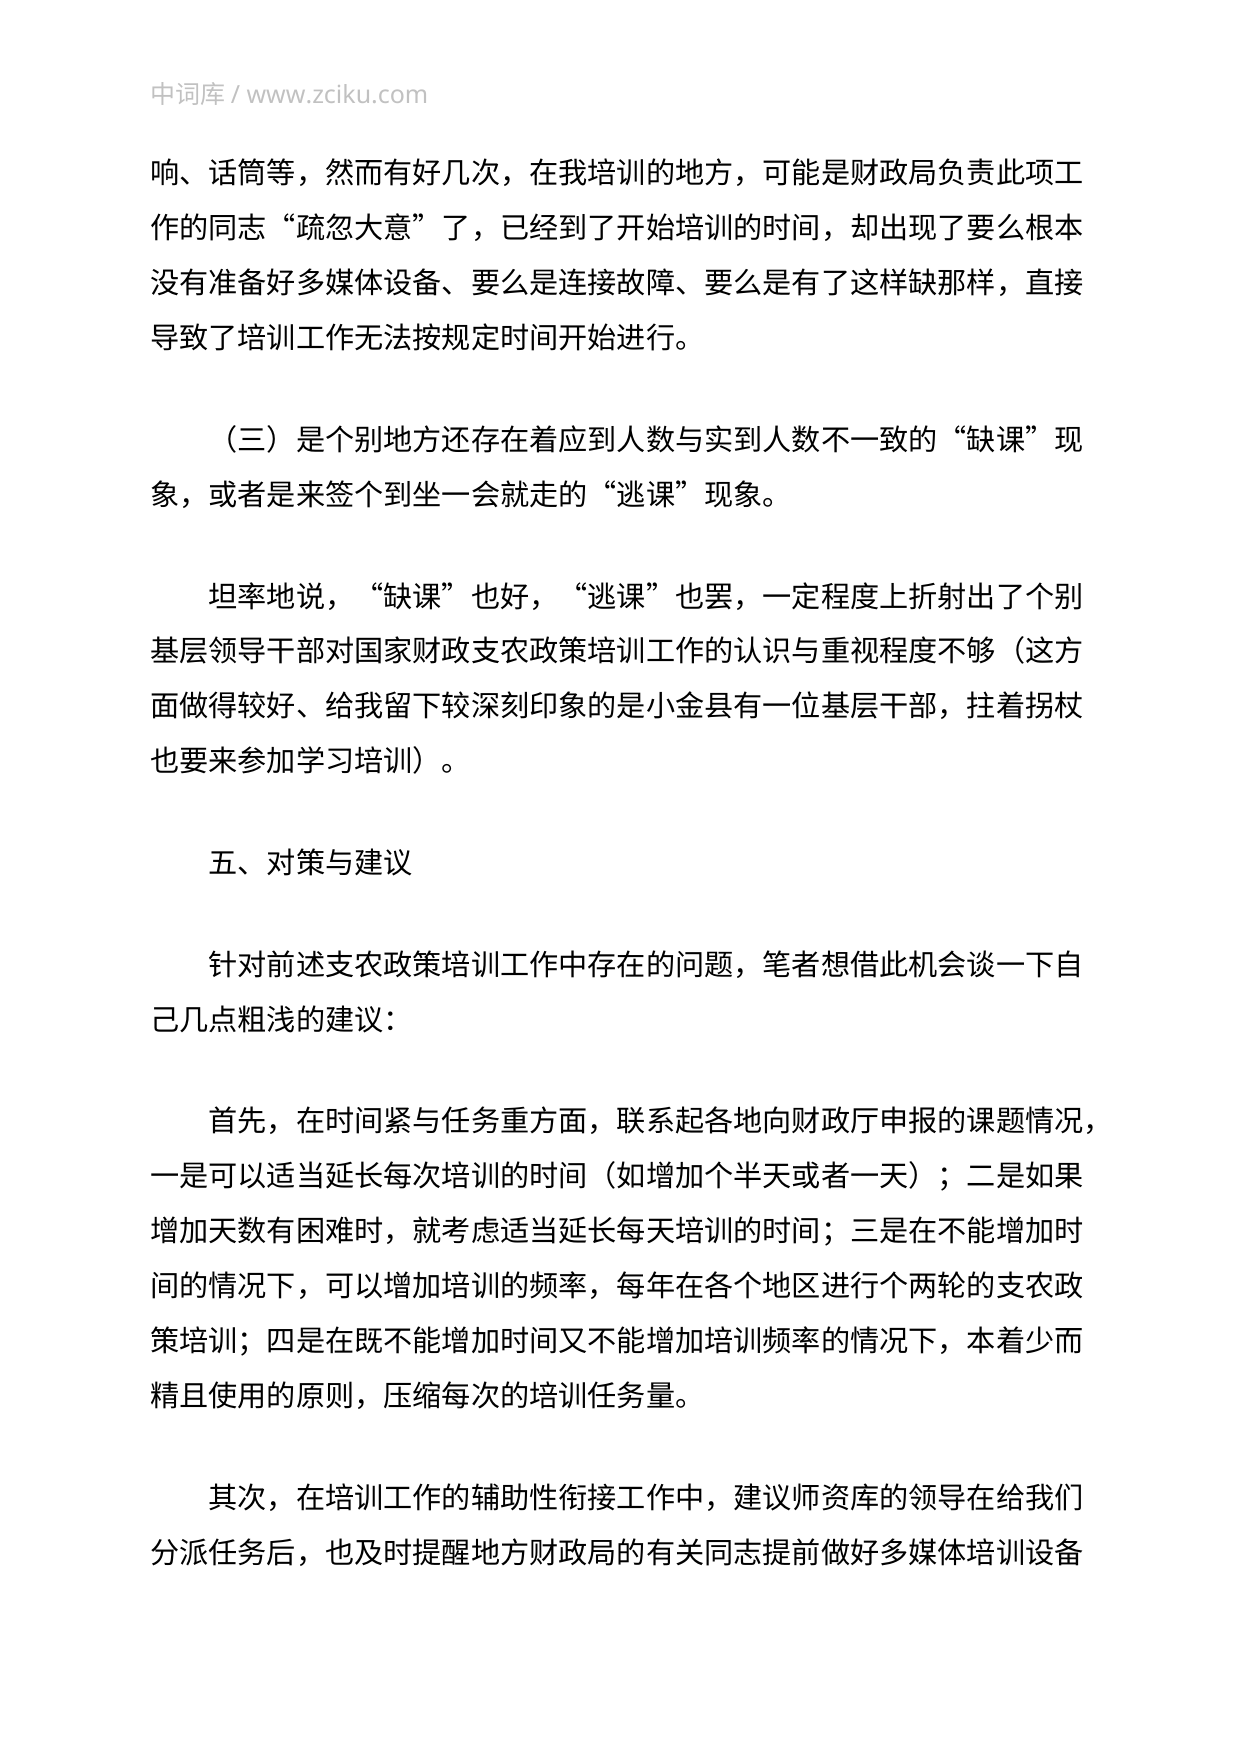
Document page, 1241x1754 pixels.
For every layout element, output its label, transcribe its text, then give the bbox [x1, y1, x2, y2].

text 针对前述支农政策培训工作中存在的问题，笔者想借此机会谈一下自己几点粗浅的建议： [150, 941, 1090, 1038]
text 首先，在时间紧与任务重方面，联系起各地向财政厅申报的课题情况，一是可以适当延长每次培训的时间（如增加个半天或者一天）；二是如果增加天数有困难时，就考虑适当延长每天培训的时间；三是在不能增加时间的情况下，可以增加培训的频率，每年在各个地区进行个两轮的支农政策培训；四是在既不能增加时间又不能增加培训频率的情况下，本着少而精且使用的原则，压缩每次的培训任务量。 [150, 1098, 1090, 1415]
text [150, 150, 1090, 357]
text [150, 1474, 1090, 1571]
text 坦率地说，“缺课”也好，“逃课”也罢，一定程度上折射出了个别基层领导干部对国家财政支农政策培训工作的认识与重视程度不够（这方面做得较好、给我留下较深刻印象的是小金县有一位基层干部，拄着拐杖也要来参加学习培训）。 [150, 573, 1090, 780]
text 五、对策与建议 [150, 839, 1090, 882]
text （三）是个别地方还存在着应到人数与实到人数不一致的“缺课”现象，或者是来签个到坐一会就走的“逃课”现象。 [150, 416, 1090, 514]
